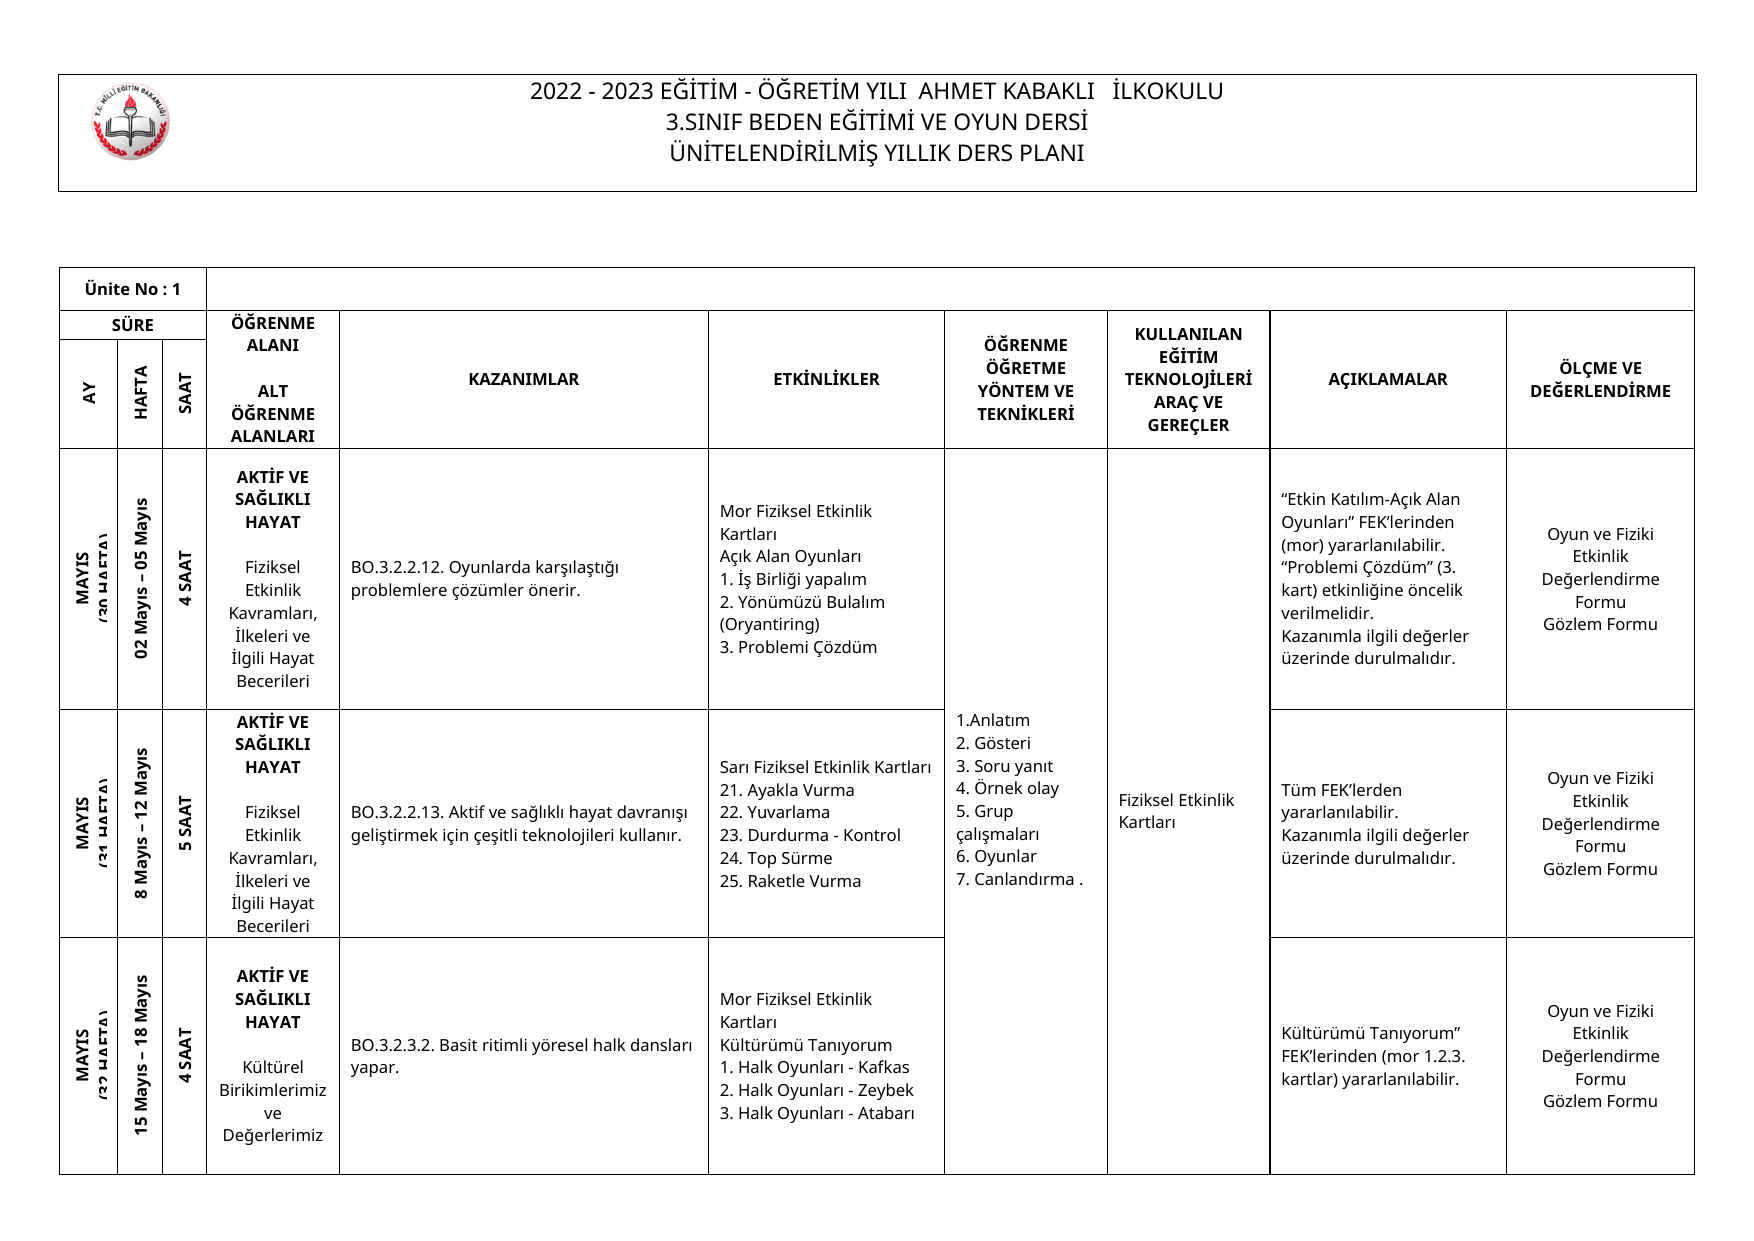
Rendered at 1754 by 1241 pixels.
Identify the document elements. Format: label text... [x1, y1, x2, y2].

table_cell Oyun ve Fiziki Etkinlik Değerlendirme Formu Gözlem Formu [1507, 710, 1694, 937]
table_cell SAAT [163, 340, 206, 447]
table_cell “Etkin Katılım-Açık Alan Oyunları” FEK’lerinden (mor) yararlanılabilir. “Problemi Çözdüm” (3. kart) etkinliğine öncelik verilmelidir. Kazanımla ilgili değerler üzerinde durulmalıdır. [1271, 449, 1506, 709]
table_cell Kültürümü Tanıyorum” FEK’lerinden (mor 1.2.3. kartlar) yararlanılabilir. [1271, 938, 1506, 1174]
table_cell BO.3.2.3.2. Basit ritimli yöresel halk dansları yapar. [340, 938, 708, 1174]
table_cell 4 SAAT [163, 449, 206, 709]
table_cell 4 SAAT [163, 938, 206, 1174]
picture [85, 77, 175, 167]
table_cell AKTİF VE SAĞLIKLI HAYAT Fiziksel Etkinlik Kavramları, İlkeleri ve İlgili Hayat Becerileri [207, 449, 339, 709]
table_cell MAYIS (30.HAFTA) [60, 449, 117, 709]
table_header Ünite No : 1 [60, 268, 206, 310]
table_cell SÜRE [60, 311, 206, 338]
table_cell Oyun ve Fiziki Etkinlik Değerlendirme Formu Gözlem Formu [1507, 449, 1694, 709]
table_cell AKTİF VE SAĞLIKLI HAYAT Fiziksel Etkinlik Kavramları, İlkeleri ve İlgili Hayat Becerileri [207, 710, 339, 937]
table_cell 02 Mayıs – 05 Mayıs [118, 449, 162, 709]
table_cell Mor Fiziksel Etkinlik Kartları Açık Alan Oyunları 1. İş Birliği yapalım 2. Yönümüzü Bulalım (Oryantiring) 3. Problemi Çözdüm [709, 449, 944, 709]
table_cell Fiziksel Etkinlik Kartları [1108, 449, 1269, 1174]
table_cell MAYIS (31.HAFTA) [60, 710, 117, 937]
table_cell AÇIKLAMALAR [1271, 311, 1506, 447]
table_cell KULLANILAN EĞİTİM TEKNOLOJİLERİ ARAÇ VE GEREÇLER [1108, 311, 1269, 447]
table_cell ÖĞRENME ALANI ALT ÖĞRENME ALANLARI [207, 311, 339, 447]
table_cell ETKİNLİKLER [709, 311, 944, 447]
table_cell Tüm FEK’lerden yararlanılabilir. Kazanımla ilgili değerler üzerinde durulmalıdır. [1271, 710, 1506, 937]
table_cell AY [60, 340, 117, 447]
table_cell 15 Mayıs – 18 Mayıs [118, 938, 162, 1174]
table_cell ÖLÇME VE DEĞERLENDİRME [1507, 311, 1694, 447]
table_cell BO.3.2.2.13. Aktif ve sağlıklı hayat davranışı geliştirmek için çeşitli teknolojileri kullanır. [340, 710, 708, 937]
table_cell Oyun ve Fiziki Etkinlik Değerlendirme Formu Gözlem Formu [1507, 938, 1694, 1174]
table_cell MAYIS (32.HAFTA) [60, 938, 117, 1174]
table_cell 5 SAAT [163, 710, 206, 937]
table_header [207, 268, 1694, 310]
table_cell ÖĞRENME ÖĞRETME YÖNTEM VE TEKNİKLERİ [945, 311, 1107, 447]
table_cell 8 Mayıs – 12 Mayıs [118, 710, 162, 937]
table_cell BO.3.2.2.12. Oyunlarda karşılaştığı problemlere çözümler önerir. [340, 449, 708, 709]
table_cell HAFTA [118, 340, 162, 447]
table_cell Mor Fiziksel Etkinlik Kartları Kültürümü Tanıyorum 1. Halk Oyunları - Kafkas 2. Halk Oyunları - Zeybek 3. Halk Oyunları - Atabarı [709, 938, 944, 1174]
table_cell AKTİF VE SAĞLIKLI HAYAT Kültürel Birikimlerimiz ve Değerlerimiz [207, 938, 339, 1174]
table_cell 1.Anlatım 2. Gösteri 3. Soru yanıt 4. Örnek olay 5. Grup çalışmaları 6. Oyunlar 7. Canlandırma . [945, 449, 1107, 1174]
table_cell KAZANIMLAR [340, 311, 708, 447]
table_cell Sarı Fiziksel Etkinlik Kartları 21. Ayakla Vurma 22. Yuvarlama 23. Durdurma - Kontrol 24. Top Sürme 25. Raketle Vurma [709, 710, 944, 937]
